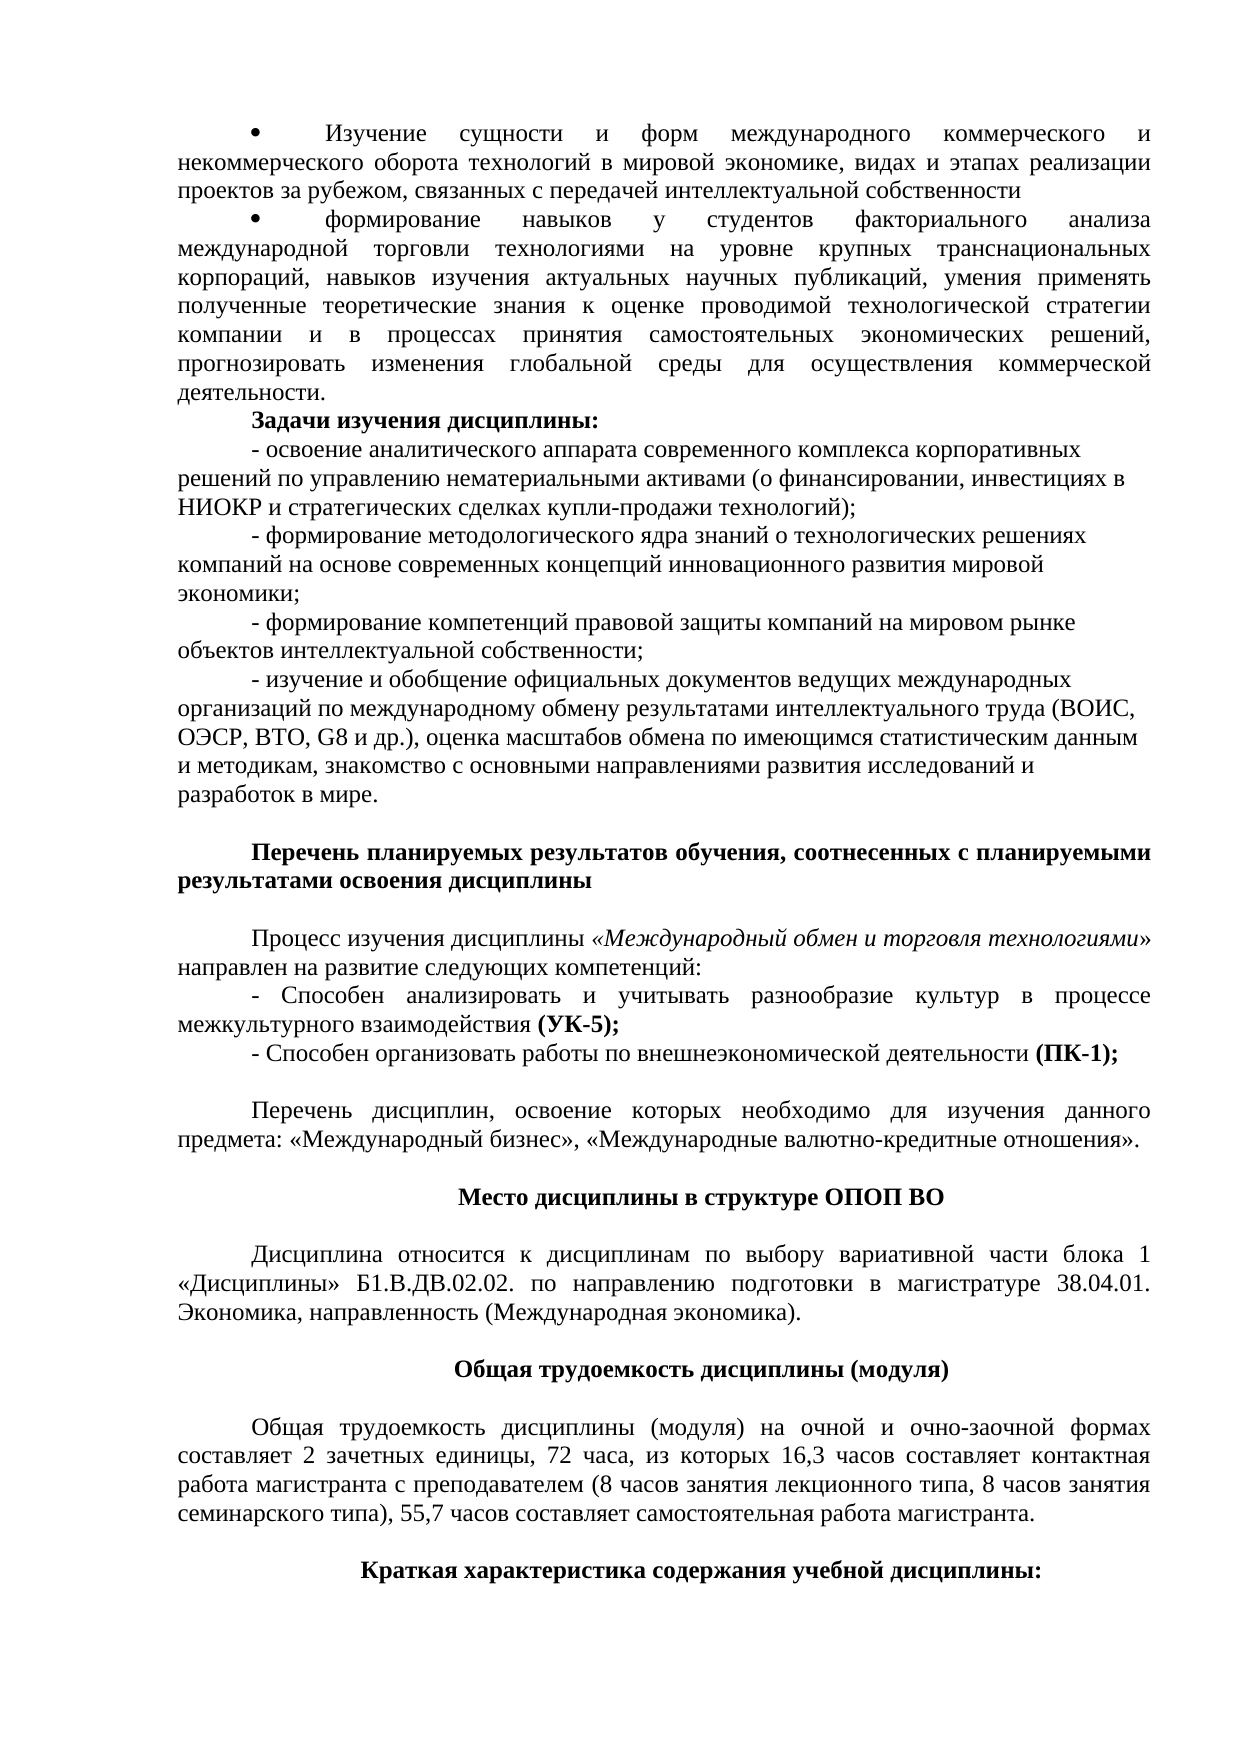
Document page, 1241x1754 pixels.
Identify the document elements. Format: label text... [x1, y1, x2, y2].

text - освоение аналитического аппарата современного комплекса корпоративных решений по управлению нематериальными активами (о финансировании, инвестициях в НИОКР и стратегических сделках купли-продажи технологий); [177, 434, 1152, 521]
text Перечень дисциплин, освоение которых необходимо для изучения данного предмета: «Международный бизнес», «Международные валютно-кредитные отношения». [177, 1096, 1152, 1153]
list формирование навыков у студентов факториального анализа международной торговли технологиями на уровне крупных транснациональных корпораций, навыков изучения актуальных научных публикаций, умения применять полученные теоретические знания к оценке проводимой технологической стратегии компании и в процессах принятия самостоятельных экономических решений, прогнозировать изменения глобальной среды для осуществления коммерческой деятельности. [177, 204, 1152, 406]
text - формирование методологического ядра знаний о технологических решениях компаний на основе современных концепций инновационного развития мировой экономики; [177, 521, 1152, 607]
text Перечень планируемых результатов обучения, соотнесенных с планируемыми результатами освоения дисциплины [177, 837, 1152, 894]
text Процесс изучения дисциплины «Международный обмен и торговля технологиями» направлен на развитие следующих компетенций: [177, 923, 1152, 981]
text Общая трудоемкость дисциплины (модуля) [177, 1354, 1152, 1383]
text - Способен анализировать и учитывать разнообразие культур в процессе межкультурного взаимодействия (УК-5); [177, 981, 1152, 1038]
text Общая трудоемкость дисциплины (модуля) на очной и очно-заочной формах составляет 2 зачетных единицы, 72 часа, из которых 16,3 часов составляет контактная работа магистранта с преподавателем (8 часов занятия лекционного типа, 8 часов занятия семинарского типа), 55,7 часов составляет самостоятельная работа магистранта. [177, 1412, 1152, 1527]
text - изучение и обобщение официальных документов ведущих международных организаций по международному обмену результатами интеллектуального труда (ВОИС, ОЭСР, ВТО, G8 и др.), оценка масштабов обмена по имеющимся статистическим данным и методикам, знакомство с основными направлениями развития исследований и разработок в мире. [177, 664, 1152, 808]
text Задачи изучения дисциплины: [177, 406, 1152, 434]
text - Способен организовать работы по внешнеэкономической деятельности (ПК-1); [177, 1038, 1152, 1067]
text - формирование компетенций правовой защиты компаний на мировом рынке объектов интеллектуальной собственности; [177, 607, 1152, 664]
list Изучение сущности и форм международного коммерческого и некоммерческого оборота технологий в мировой экономике, видах и этапах реализации проектов за рубежом, связанных с передачей интеллектуальной собственности [177, 118, 1152, 204]
text Краткая характеристика содержания учебной дисциплины: [177, 1556, 1152, 1584]
text Дисциплина относится к дисциплинам по выбору вариативной части блока 1 «Дисциплины» Б1.В.ДВ.02.02. по направлению подготовки в магистратуре 38.04.01. Экономика, направленность (Международная экономика). [177, 1239, 1152, 1326]
text Место дисциплины в структуре ОПОП ВО [177, 1182, 1152, 1211]
